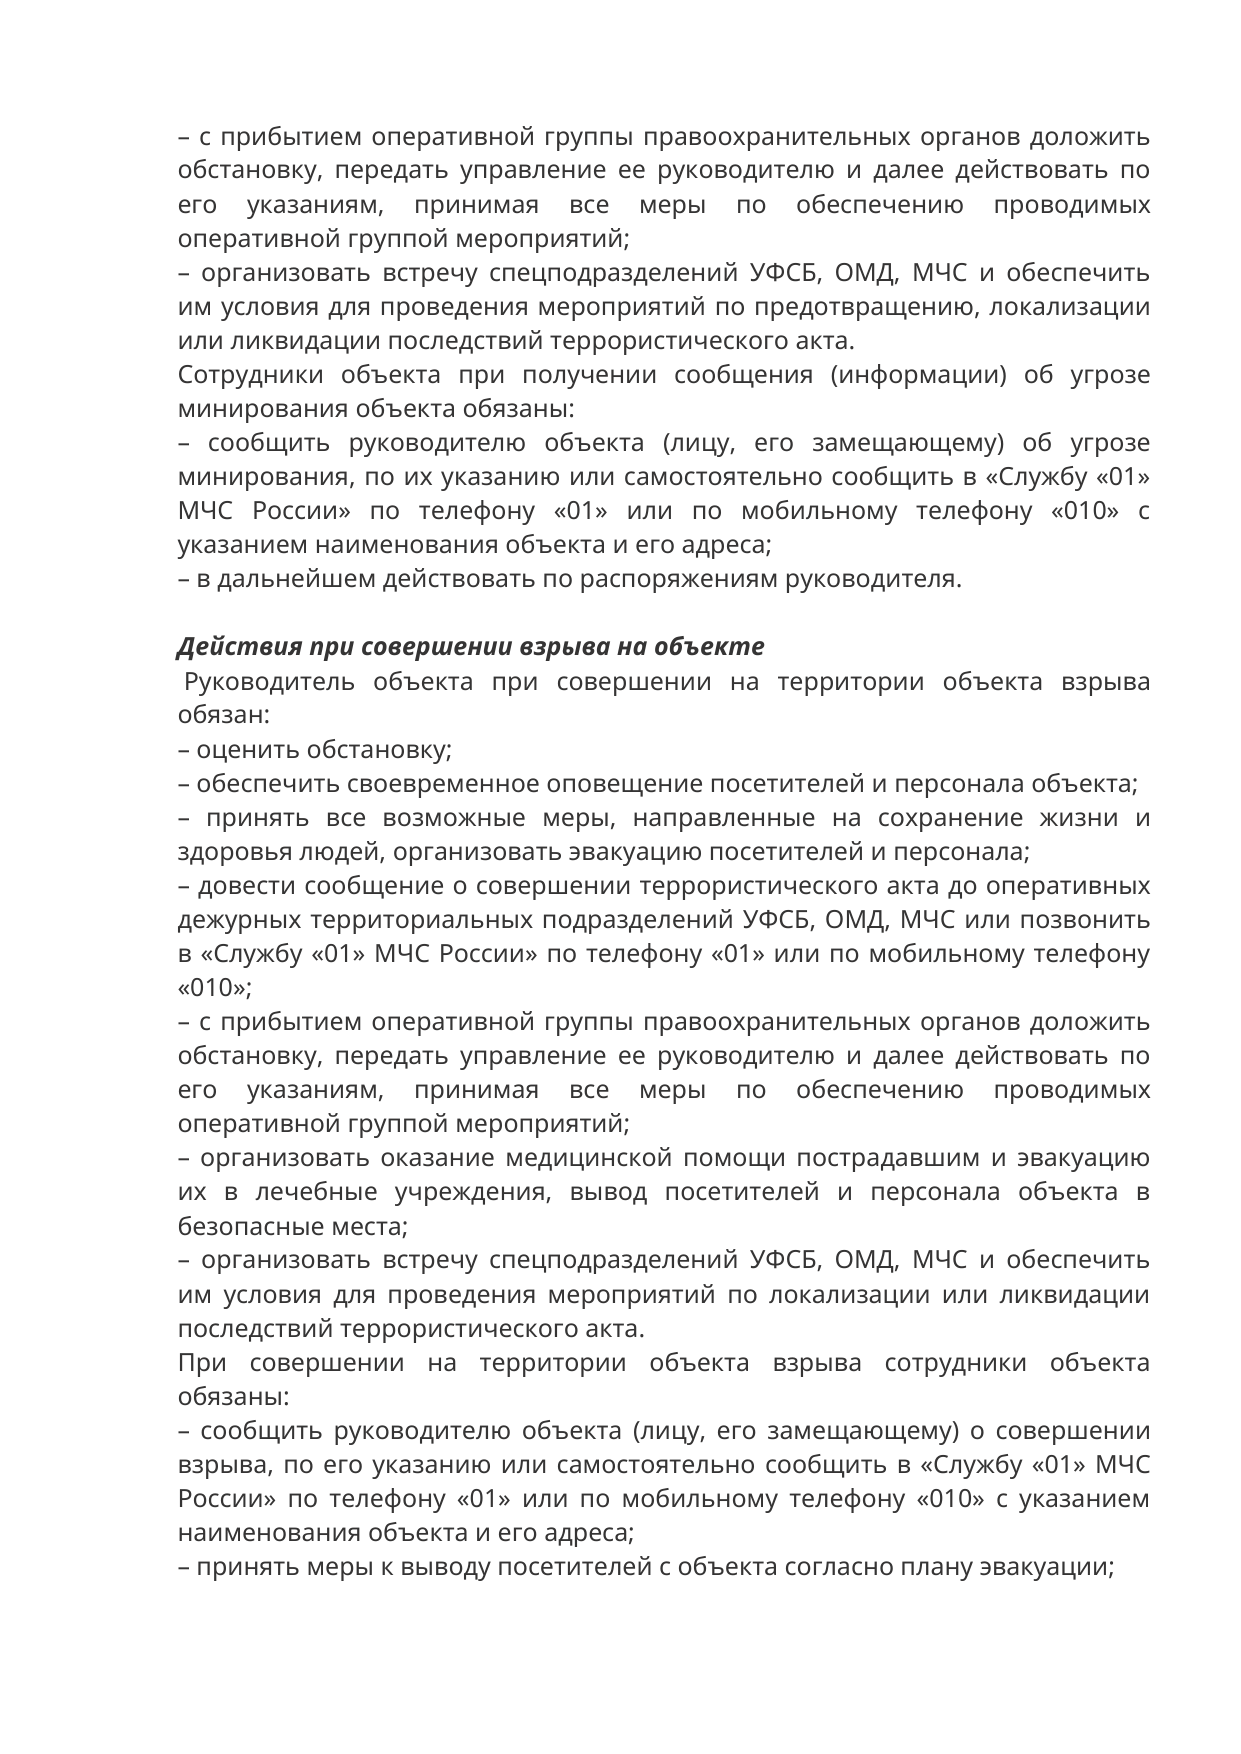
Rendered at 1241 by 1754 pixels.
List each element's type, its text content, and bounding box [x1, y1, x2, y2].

text – оценить обстановку; [177, 731, 1152, 765]
text – в дальнейшем действовать по распоряжениям руководителя. [177, 561, 1152, 595]
text – организовать оказание медицинской помощи пострадавшим и эвакуацию их в лечебные учреждения, вывод посетителей и персонала объекта в безопасные места; [177, 1140, 1152, 1242]
text – с прибытием оперативной группы правоохранительных органов доложить обстановку, передать управление ее руководителю и далее действовать по его указаниям, принимая все меры по обеспечению проводимых оперативной группой мероприятий; [177, 118, 1152, 254]
text Действия при совершении взрыва на объекте [177, 629, 1152, 663]
text – обеспечить своевременное оповещение посетителей и персонала объекта; [177, 765, 1152, 799]
text – организовать встречу спецподразделений УФСБ, ОМД, МЧС и обеспечить им условия для проведения мероприятий по локализации или ликвидации последствий террористического акта. [177, 1242, 1152, 1344]
text – сообщить руководителю объекта (лицу, его замещающему) о совершении взрыва, по его указанию или самостоятельно сообщить в «Службу «01» МЧС России» по телефону «01» или по мобильному телефону «010» с указанием наименования объекта и его адреса; [177, 1412, 1152, 1549]
text При совершении на территории объекта взрыва сотрудники объекта обязаны: [177, 1344, 1152, 1412]
text – с прибытием оперативной группы правоохранительных органов доложить обстановку, передать управление ее руководителю и далее действовать по его указаниям, принимая все меры по обеспечению проводимых оперативной группой мероприятий; [177, 1004, 1152, 1140]
text Руководитель объекта при совершении на территории объекта взрыва обязан: [177, 663, 1152, 731]
text – принять все возможные меры, направленные на сохранение жизни и здоровья людей, организовать эвакуацию посетителей и персонала; [177, 799, 1152, 867]
text – довести сообщение о совершении террористического акта до оперативных дежурных территориальных подразделений УФСБ, ОМД, МЧС или позвонить в «Службу «01» МЧС России» по телефону «01» или по мобильному телефону «010»; [177, 867, 1152, 1004]
text – сообщить руководителю объекта (лицу, его замещающему) об угрозе минирования, по их указанию или самостоятельно сообщить в «Службу «01» МЧС России» по телефону «01» или по мобильному телефону «010» с указанием наименования объекта и его адреса; [177, 425, 1152, 561]
text – организовать встречу спецподразделений УФСБ, ОМД, МЧС и обеспечить им условия для проведения мероприятий по предотвращению, локализации или ликвидации последствий террористического акта. [177, 254, 1152, 357]
text Сотрудники объекта при получении сообщения (информации) об угрозе минирования объекта обязаны: [177, 357, 1152, 425]
text – принять меры к выводу посетителей с объекта согласно плану эвакуации; [177, 1549, 1152, 1583]
